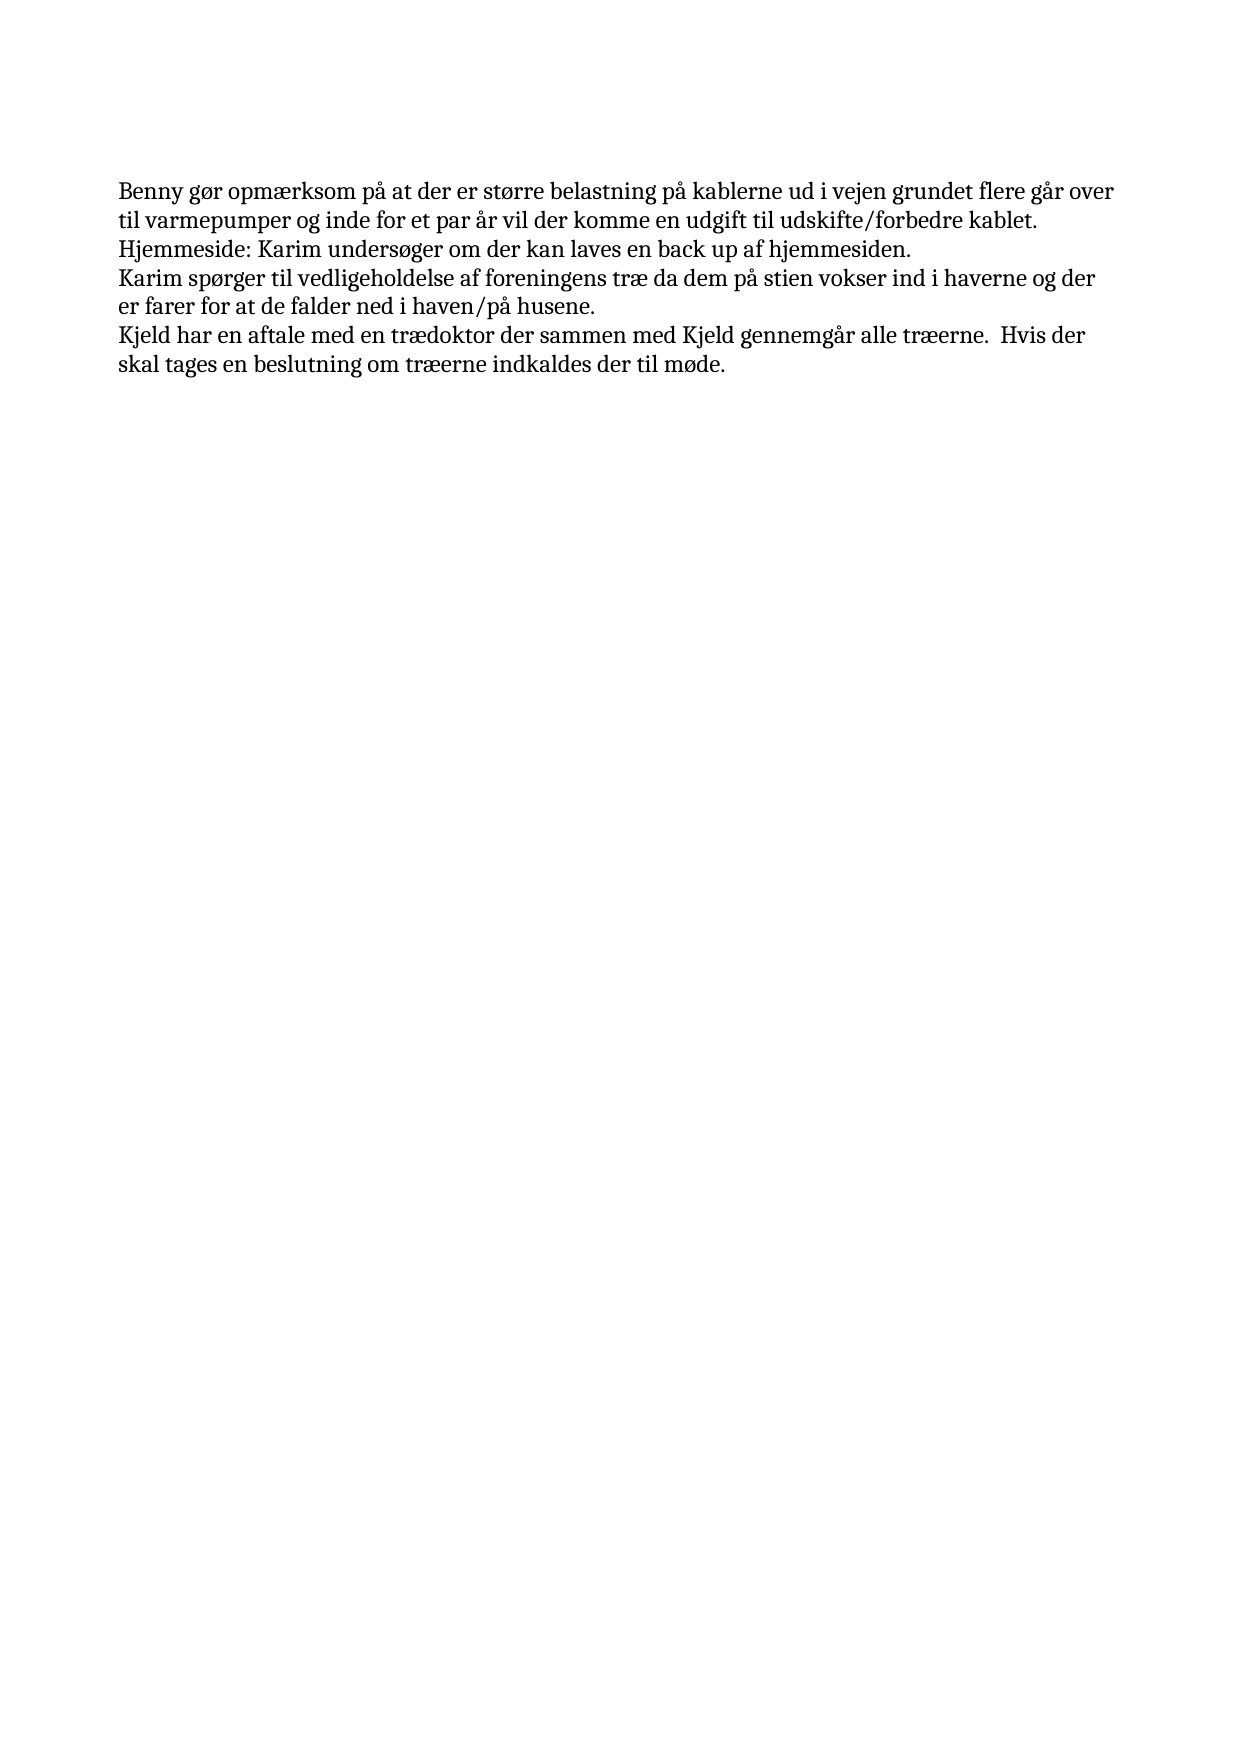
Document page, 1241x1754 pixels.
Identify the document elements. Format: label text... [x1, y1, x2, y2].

text Hjemmeside: Karim undersøger om der kan laves en back up af hjemmesiden. [118, 235, 1122, 263]
text Kjeld har en aftale med en trædoktor der sammen med Kjeld gennemgår alle træerne. Hvis der skal tages en beslutning om træerne indkaldes der til møde. [118, 321, 1122, 378]
text Karim spørger til vedligeholdelse af foreningens træ da dem på stien vokser ind i haverne og der er farer for at de falder ned i haven/på husene. [118, 263, 1122, 321]
text Benny gør opmærksom på at der er større belastning på kablerne ud i vejen grundet flere går over til varmepumper og inde for et par år vil der komme en udgift til udskifte/forbedre kablet. [118, 177, 1122, 235]
